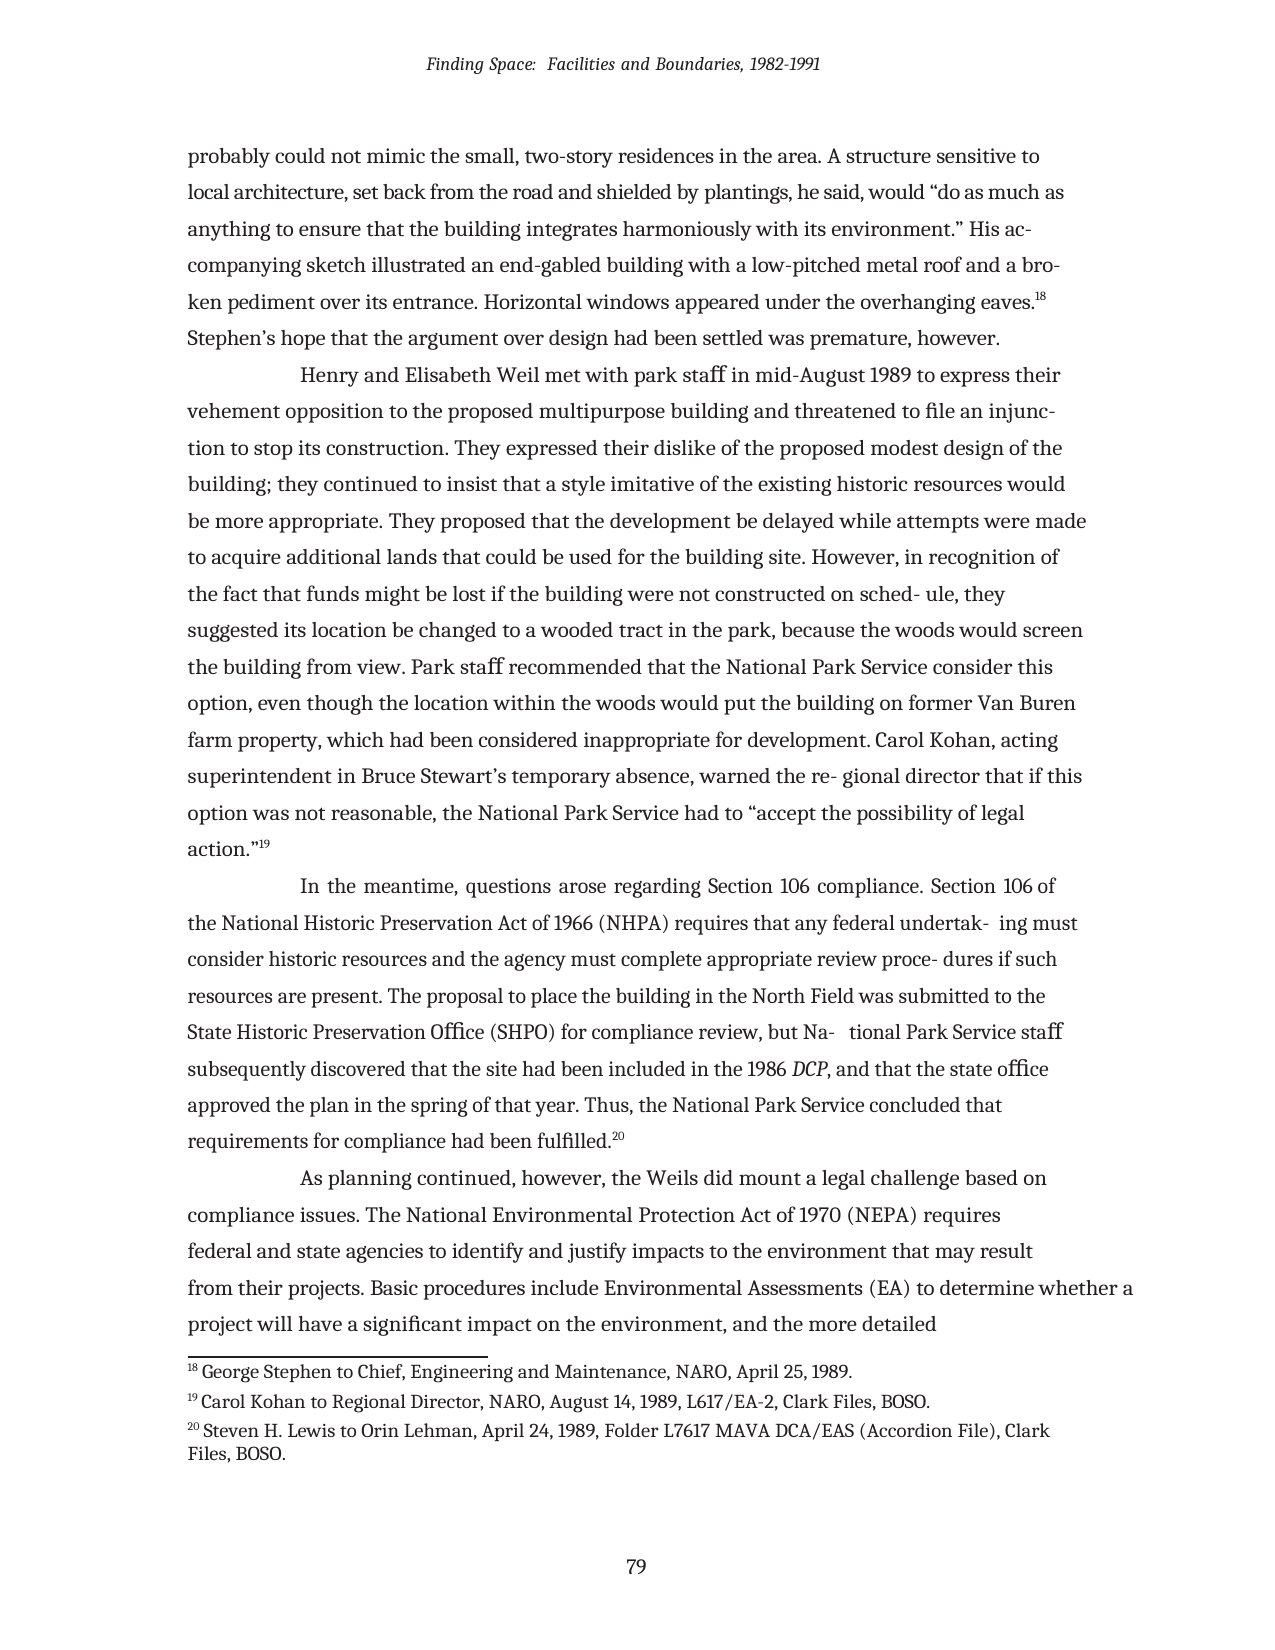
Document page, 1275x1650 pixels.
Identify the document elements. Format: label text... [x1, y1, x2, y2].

text Henry and Elisabeth Weil met with park staﬀ in mid-August 1989 to express their vehement opposition to the proposed multipurpose building and threatened to ﬁle an injunc- tion to stop its construction. They expressed their dislike of the proposed modest design of the building; they continued to insist that a style imitative of the existing historic resources would be more appropriate. They proposed that the development be delayed while attempts were made to acquire additional lands that could be used for the building site. However, in recognition of the fact that funds might be lost if the building were not constructed on sched- ule, they suggested its location be changed to a wooded tract in the park, because the woods would screen the building from view. Park staﬀ recommended that the National Park Service consider this option, even though the location within the woods would put the building on former Van Buren farm property, which had been considered inappropriate for development. Carol Kohan, acting superintendent in Bruce Stewart’s temporary absence, warned the re- gional director that if this option was not reasonable, the National Park Service had to “accept the possibility of legal action.”19 [187, 363, 1088, 862]
text 18 George Stephen to Chief, Engineering and Maintenance, NARO, April 25, 1989. [187, 1357, 1146, 1384]
text 19 Carol Kohan to Regional Director, NARO, August 14, 1989, L617/EA-2, Clark Files, BOSO. [187, 1390, 1146, 1413]
text 20 Steven H. Lewis to Orin Lehman, April 24, 1989, Folder L7617 MAVA DCA/EAS (Accordion File), Clark Files, BOSO. [187, 1420, 1065, 1466]
text probably could not mimic the small, two-story residences in the area. A structure sensitive to local architecture, set back from the road and shielded by plantings, he said, would “do as much as anything to ensure that the building integrates harmoniously with its environment.” His ac- companying sketch illustrated an end-gabled building with a low-pitched metal roof and a bro- ken pediment over its entrance. Horizontal windows appeared under the overhanging eaves.18 Stephen’s hope that the argument over design had been settled was premature, however. [187, 144, 1085, 351]
text from their projects. Basic procedures include Environmental Assessments (EA) to determine whether a project will have a signiﬁcant impact on the environment, and the more detailed [187, 1276, 1146, 1337]
text As planning continued, however, the Weils did mount a legal challenge based on compliance issues. The National Environmental Protection Act of 1970 (NEPA) requires federal and state agencies to identify and justify impacts to the environment that may result [187, 1166, 1063, 1264]
text In the meantime, questions arose regarding Section 106 compliance. Section 106 of the National Historic Preservation Act of 1966 (NHPA) requires that any federal undertak- ing must consider historic resources and the agency must complete appropriate review proce- dures if such resources are present. The proposal to place the building in the North Field was submitted to the State Historic Preservation Oﬃce (SHPO) for compliance review, but Na- tional Park Service staﬀ subsequently discovered that the site had been included in the 1986 DCP, and that the state oﬃce approved the plan in the spring of that year. Thus, the National Park Service concluded that requirements for compliance had been fulﬁlled.20 [187, 874, 1079, 1154]
